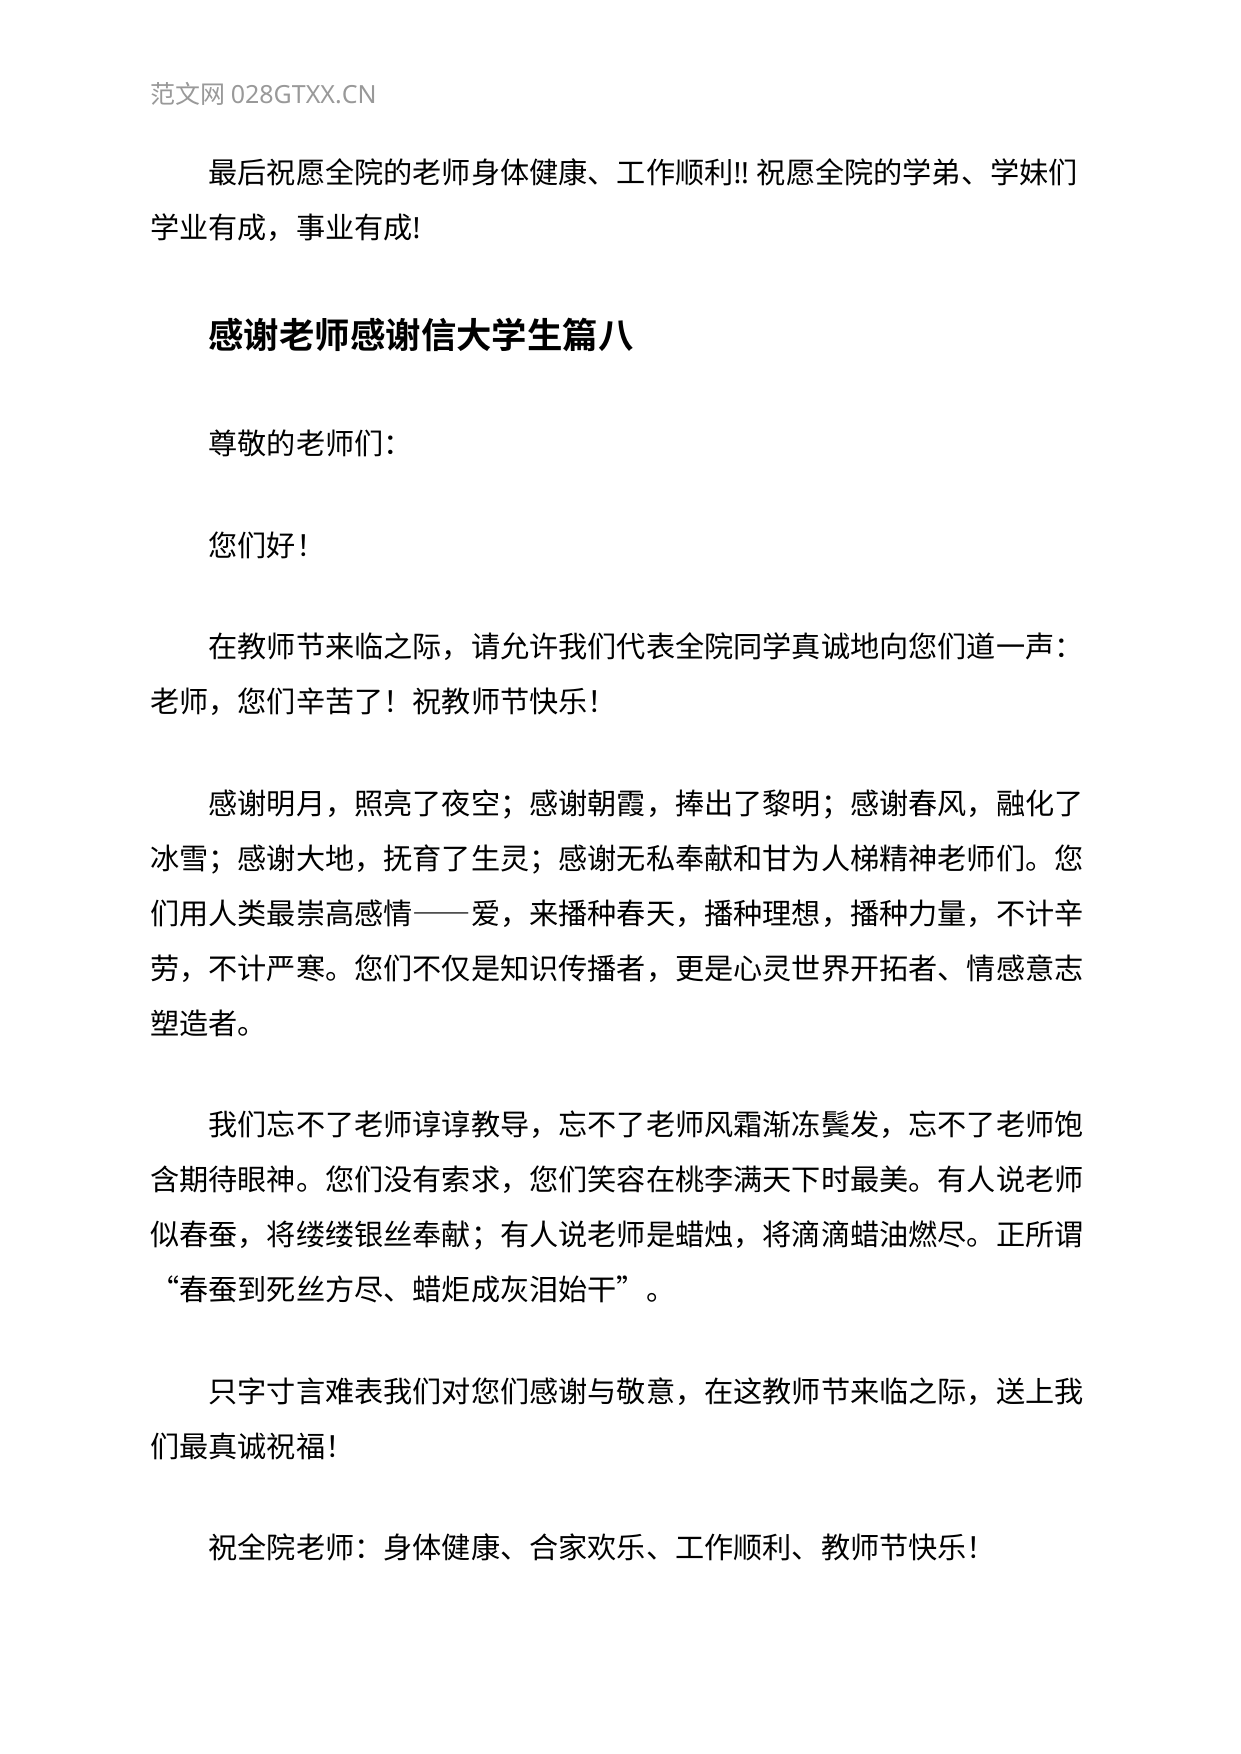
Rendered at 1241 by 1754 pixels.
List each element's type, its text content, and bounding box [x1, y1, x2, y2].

text 我们忘不了老师谆谆教导，忘不了老师风霜渐冻鬓发，忘不了老师饱含期待眼神。您们没有索求，您们笑容在桃李满天下时最美。有人说老师似春蚕，将缕缕银丝奉献；有人说老师是蜡烛，将滴滴蜡油燃尽。正所谓“春蚕到死丝方尽、蜡炬成灰泪始干”。 [150, 1102, 1090, 1309]
text 最后祝愿全院的老师身体健康、工作顺利!! 祝愿全院的学弟、学妹们学业有成，事业有成! [150, 150, 1090, 247]
text 您们好！ [150, 522, 1090, 564]
text 在教师节来临之际，请允许我们代表全院同学真诚地向您们道一声：老师，您们辛苦了！祝教师节快乐！ [150, 624, 1090, 721]
text 只字寸言难表我们对您们感谢与敬意，在这教师节来临之际，送上我们最真诚祝福！ [150, 1368, 1090, 1466]
text 尊敬的老师们： [150, 420, 1090, 463]
text 感谢老师感谢信大学生篇八 [150, 307, 1090, 358]
text 祝全院老师：身体健康、合家欢乐、工作顺利、教师节快乐！ [150, 1525, 1090, 1567]
text 感谢明月，照亮了夜空；感谢朝霞，捧出了黎明；感谢春风，融化了冰雪；感谢大地，抚育了生灵；感谢无私奉献和甘为人梯精神老师们。您们用人类最崇高感情——爱，来播种春天，播种理想，播种力量，不计辛劳，不计严寒。您们不仅是知识传播者，更是心灵世界开拓者、情感意志塑造者。 [150, 781, 1090, 1042]
